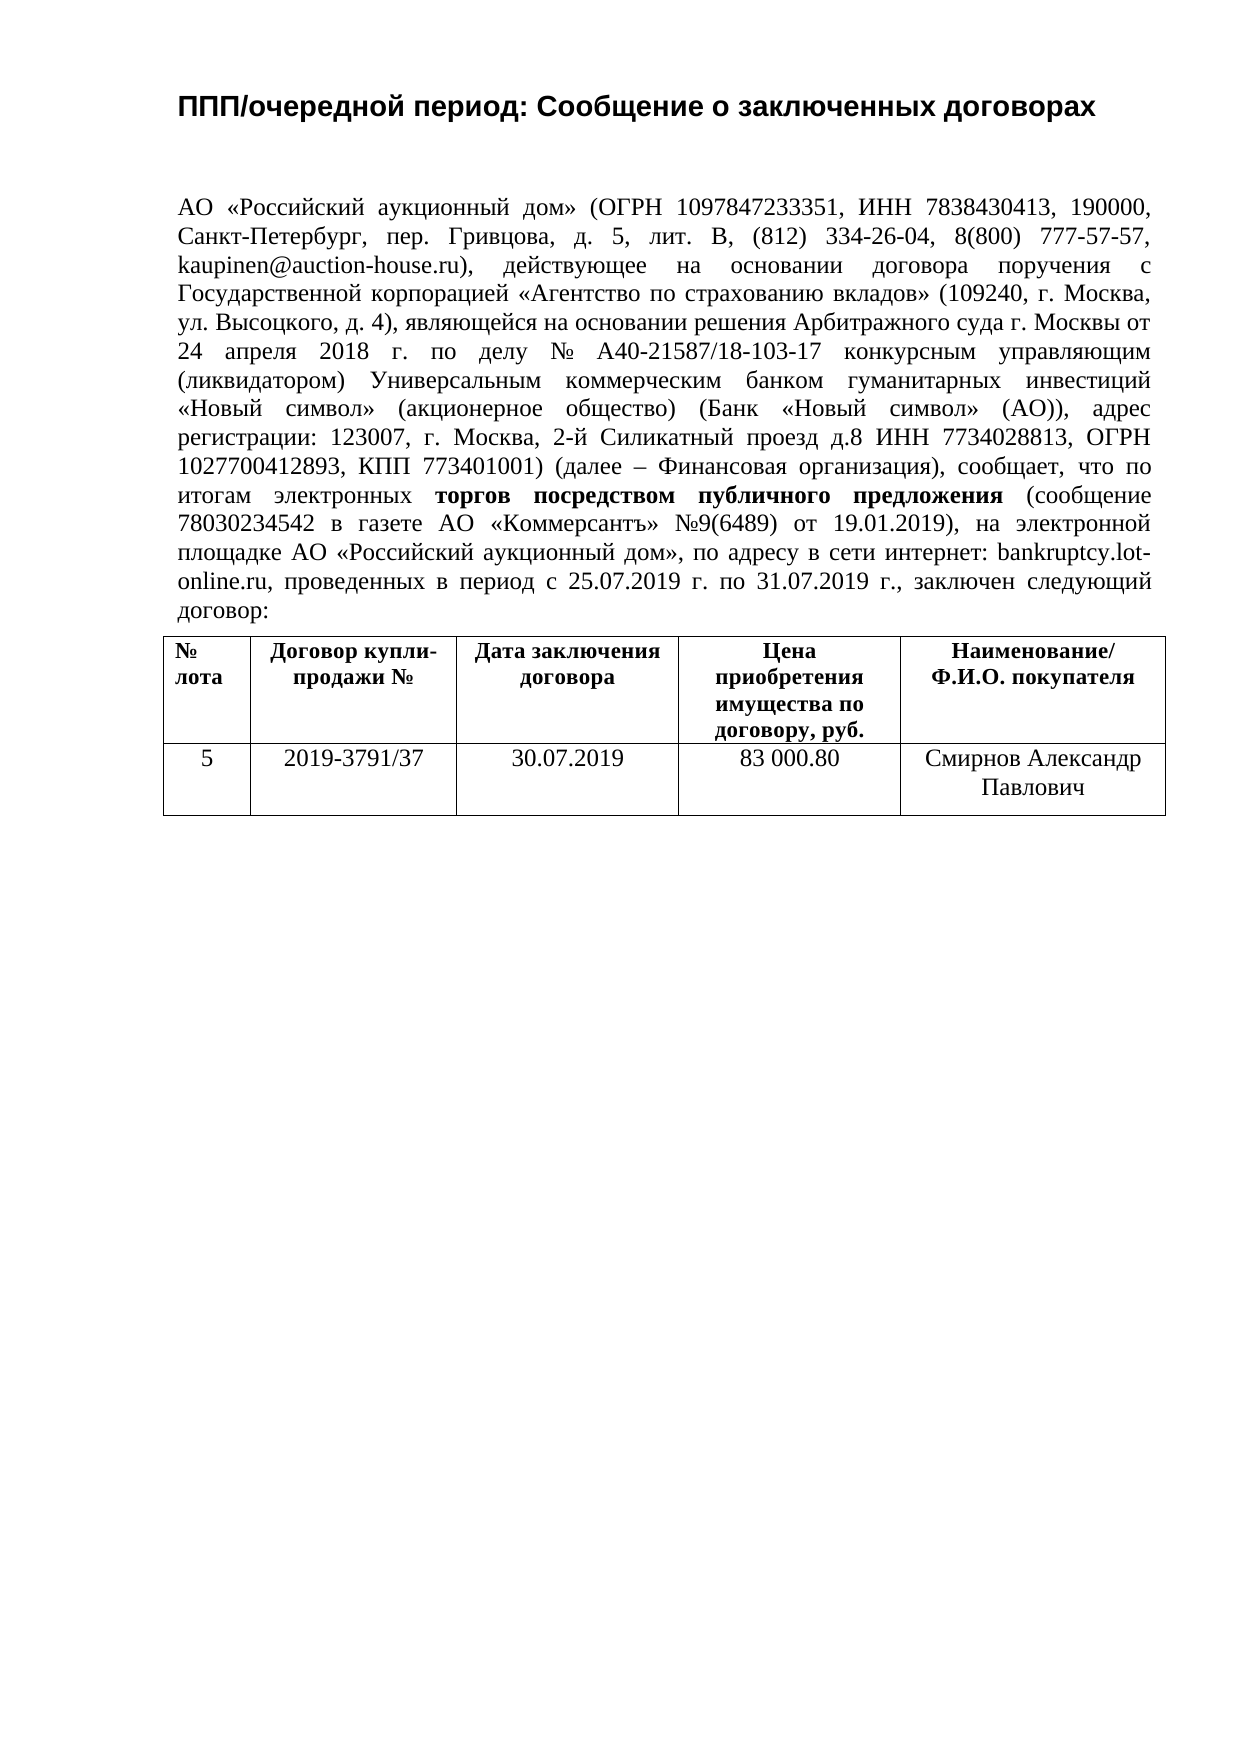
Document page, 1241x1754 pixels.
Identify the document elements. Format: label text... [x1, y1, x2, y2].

table_header Цена приобретения имущества по договору, руб. [679, 637, 900, 742]
table_cell 30.07.2019 [457, 744, 678, 815]
table_cell Смирнов Александр Павлович [901, 744, 1165, 815]
table_cell 2019-3791/37 [251, 744, 456, 815]
text АО «Российский аукционный дом» (ОГРН 1097847233351, ИНН 7838430413, 190000, Санкт-Петербург, пер. Гривцова, д. 5, лит. В, (812) 334-26-04, 8(800) 777-57-57, kaupinen@auction-house.ru), действующее на основании договора поручения с Государственной корпорацией «Агентство по страхованию вкладов» (109240, г. Москва, ул. Высоцкого, д. 4), являющейся на основании решения Арбитражного суда г. Москвы от 24 апреля 2018 г. по делу № А40-21587/18-103-17 конкурсным управляющим (ликвидатором) Универсальным коммерческим банком гуманитарных инвестиций «Новый символ» (акционерное общество) (Банк «Новый символ» (АО)), адрес регистрации: 123007, г. Москва, 2-й Силикатный проезд д.8 ИНН 7734028813, ОГРН 1027700412893, КПП 773401001) (далее – Финансовая организация), сообщает, что по итогам электронных торгов посредством публичного предложения (сообщение 78030234542 в газете АО «Коммерсантъ» №9(6489) от 19.01.2019), на электронной площадке АО «Российский аукционный дом», по адресу в сети интернет: bankruptcy.lot-online.ru, проведенных в период с 25.07.2019 г. по 31.07.2019 г., заключен следующий договор: [177, 192, 1152, 623]
text ППП/очередной период: Сообщение о заключенных договорах [177, 89, 1152, 122]
table_cell 83 000.80 [679, 744, 900, 815]
table_cell 5 [164, 744, 250, 815]
table_header Дата заключения договора [457, 637, 678, 742]
table_header № лота [164, 637, 250, 742]
table_header Договор купли-продажи № [251, 637, 456, 742]
table_header Наименование/ Ф.И.О. покупателя [901, 637, 1165, 742]
